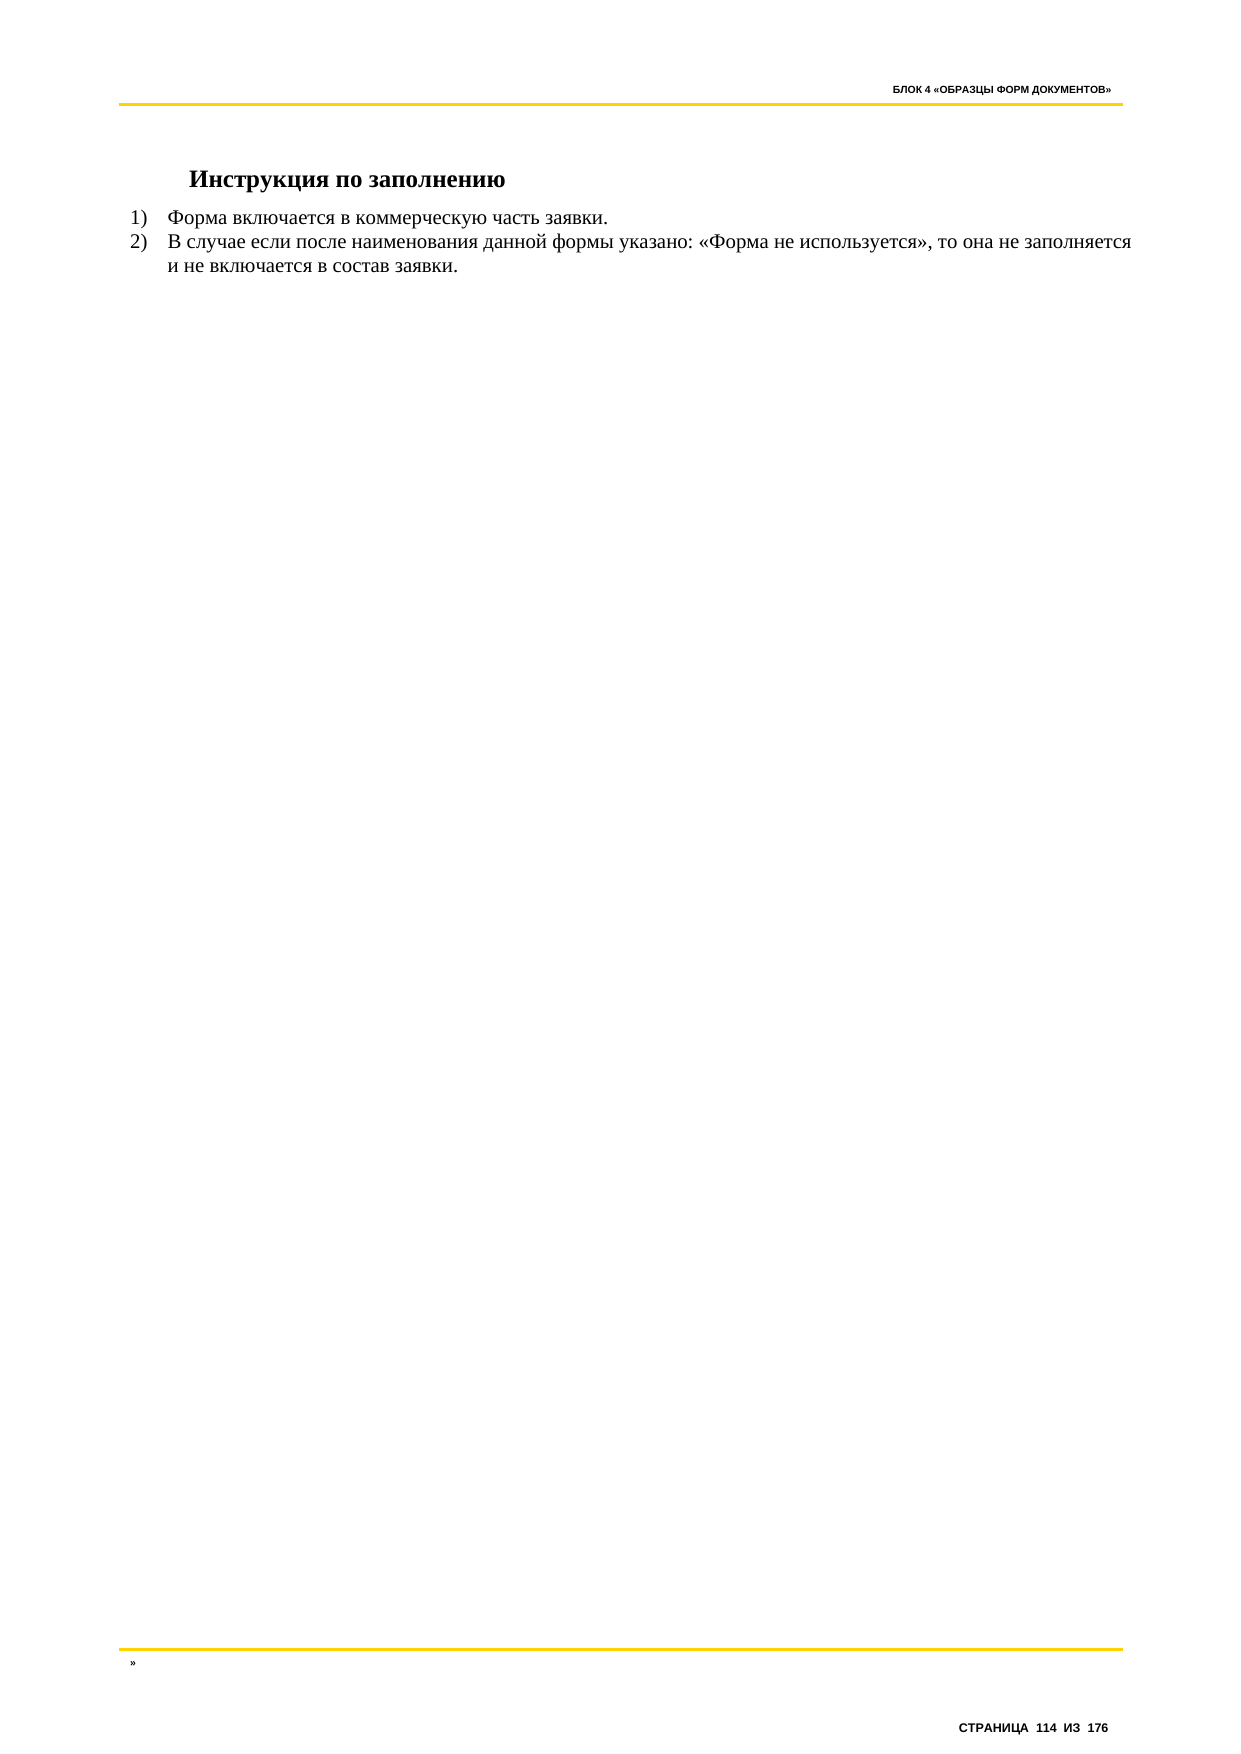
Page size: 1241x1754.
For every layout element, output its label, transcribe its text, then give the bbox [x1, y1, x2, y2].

list Форма включается в коммерческую часть заявки. [130, 205, 1134, 229]
list В случае если после наименования данной формы указано: «Форма не используется», то она не заполняется и не включается в состав заявки. [130, 229, 1134, 277]
text Инструкция по заполнению [130, 164, 1134, 192]
